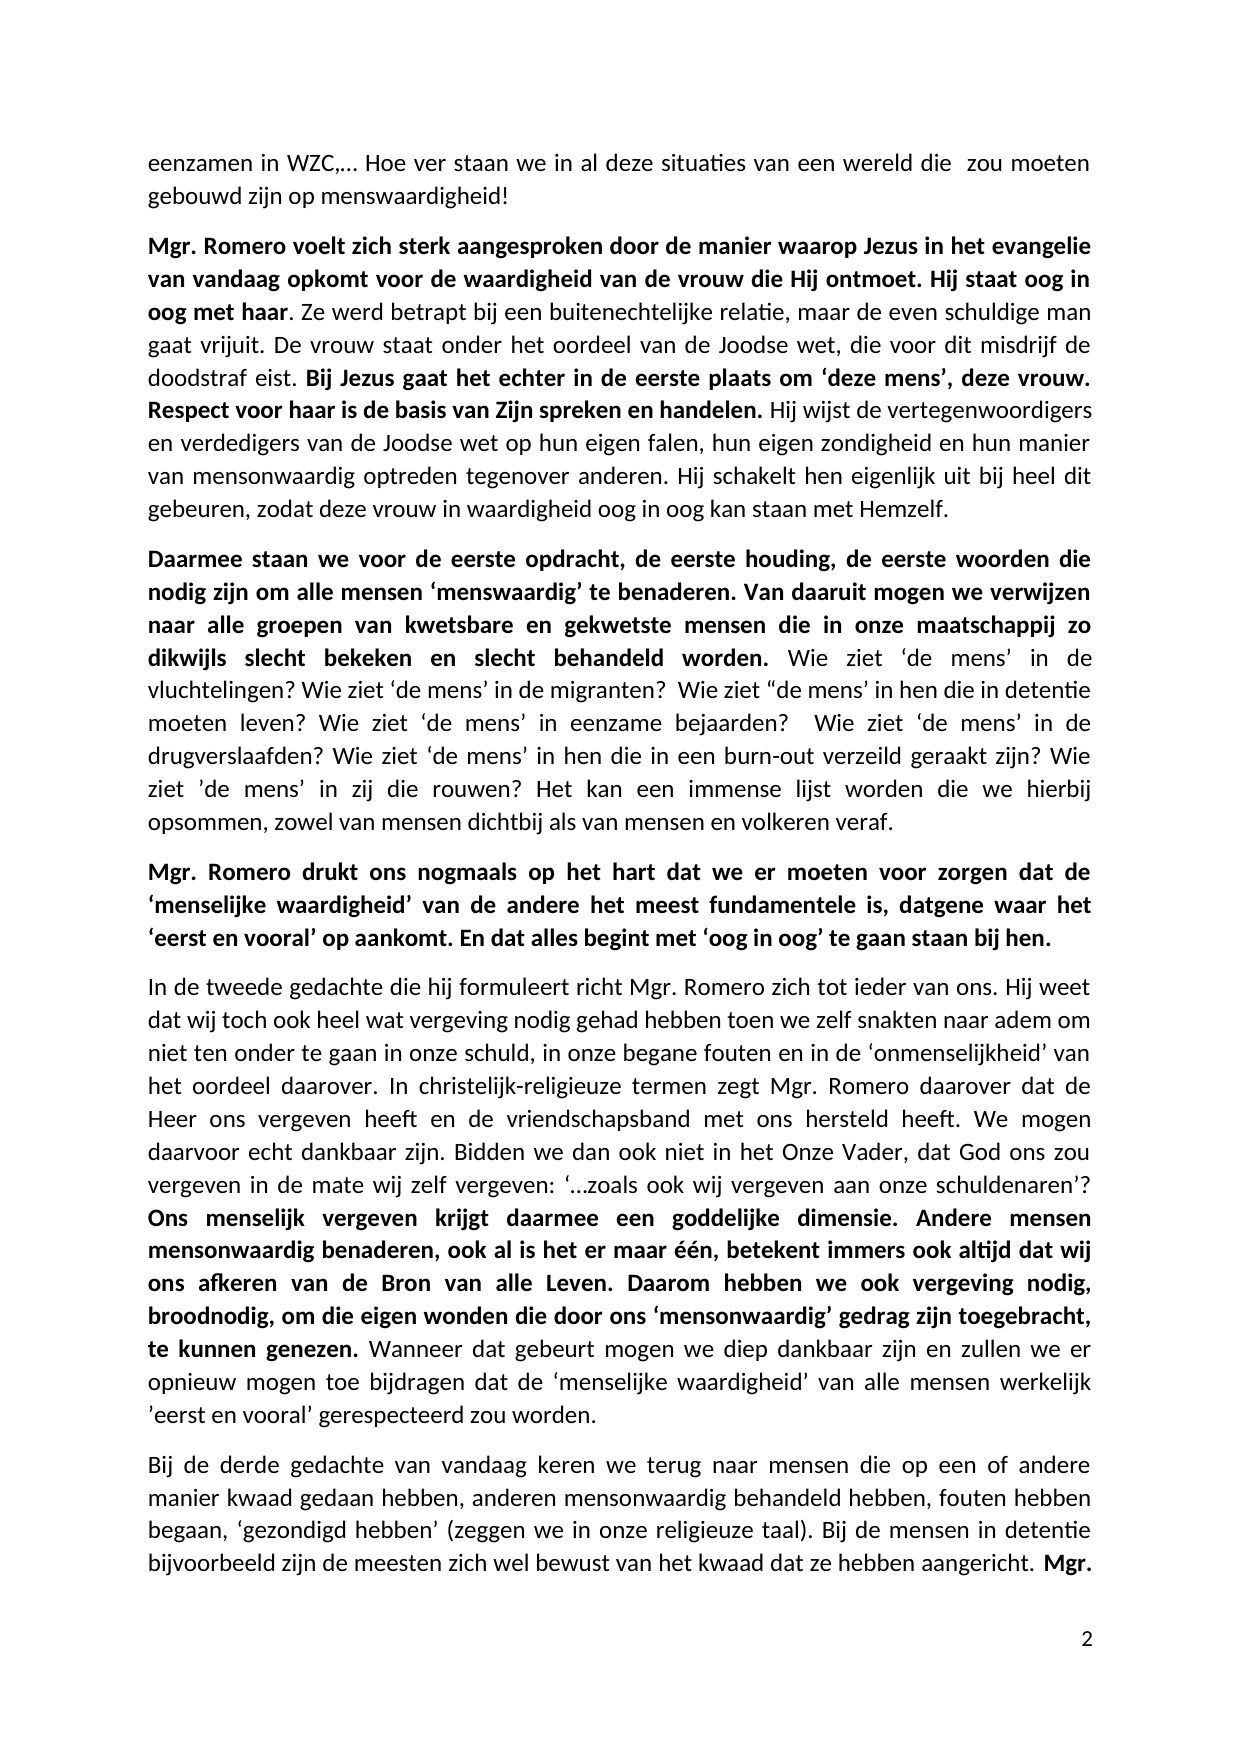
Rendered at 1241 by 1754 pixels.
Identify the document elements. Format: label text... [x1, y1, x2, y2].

text Mgr. Romero voelt zich sterk aangesproken door de manier waarop Jezus in het evangelie van vandaag opkomt voor de waardigheid van de vrouw die Hij ontmoet. Hij staat oog in oog met haar. Ze werd betrapt bij een buitenechtelijke relatie, maar de even schuldige man gaat vrijuit. De vrouw staat onder het oordeel van de Joodse wet, die voor dit misdrijf de doodstraf eist. Bij Jezus gaat het echter in de eerste plaats om ‘deze mens’, deze vrouw. Respect voor haar is de basis van Zijn spreken en handelen. Hij wijst de vertegenwoordigers en verdedigers van de Joodse wet op hun eigen falen, hun eigen zondigheid en hun manier van mensonwaardig optreden tegenover anderen. Hij schakelt hen eigenlijk uit bij heel dit gebeuren, zodat deze vrouw in waardigheid oog in oog kan staan met Hemzelf. [148, 230, 1093, 524]
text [148, 148, 1093, 211]
text Daarmee staan we voor de eerste opdracht, de eerste houding, de eerste woorden die nodig zijn om alle mensen ‘menswaardig’ te benaderen. Van daaruit mogen we verwijzen naar alle groepen van kwetsbare en gekwetste mensen die in onze maatschappij zo dikwijls slecht bekeken en slecht behandeld worden. Wie ziet ‘de mens’ in de vluchtelingen? Wie ziet ‘de mens’ in de migranten? Wie ziet “de mens’ in hen die in detentie moeten leven? Wie ziet ‘de mens’ in eenzame bejaarden? Wie ziet ‘de mens’ in de drugverslaafden? Wie ziet ‘de mens’ in hen die in een burn-out verzeild geraakt zijn? Wie ziet ’de mens’ in zij die rouwen? Het kan een immense lijst worden die we hierbij opsommen, zowel van mensen dichtbij als van mensen en volkeren veraf. [148, 543, 1093, 837]
text Mgr. Romero drukt ons nogmaals op het hart dat we er moeten voor zorgen dat de ‘menselijke waardigheid’ van de andere het meest fundamentele is, datgene waar het ‘eerst en vooral’ op aankomt. En dat alles begint met ‘oog in oog’ te gaan staan bij hen. [148, 856, 1093, 952]
text In de tweede gedachte die hij formuleert richt Mgr. Romero zich tot ieder van ons. Hij weet dat wij toch ook heel wat vergeving nodig gehad hebben toen we zelf snakten naar adem om niet ten onder te gaan in onze schuld, in onze begane fouten en in de ‘onmenselijkheid’ van het oordeel daarover. In christelijk-religieuze termen zegt Mgr. Romero daarover dat de Heer ons vergeven heeft en de vriendschapsband met ons hersteld heeft. We mogen daarvoor echt dankbaar zijn. Bidden we dan ook niet in het Onze Vader, dat God ons zou vergeven in de mate wij zelf vergeven: ‘…zoals ook wij vergeven aan onze schuldenaren’? Ons menselijk vergeven krijgt daarmee een goddelijke dimensie. Andere mensen mensonwaardig benaderen, ook al is het er maar één, betekent immers ook altijd dat wij ons afkeren van de Bron van alle Leven. Daarom hebben we ook vergeving nodig, broodnodig, om die eigen wonden die door ons ‘mensonwaardig’ gedrag zijn toegebracht, te kunnen genezen. Wanneer dat gebeurt mogen we diep dankbaar zijn en zullen we er opnieuw mogen toe bijdragen dat de ‘menselijke waardigheid’ van alle mensen werkelijk ’eerst en vooral’ gerespecteerd zou worden. [148, 971, 1093, 1430]
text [148, 1449, 1093, 1578]
